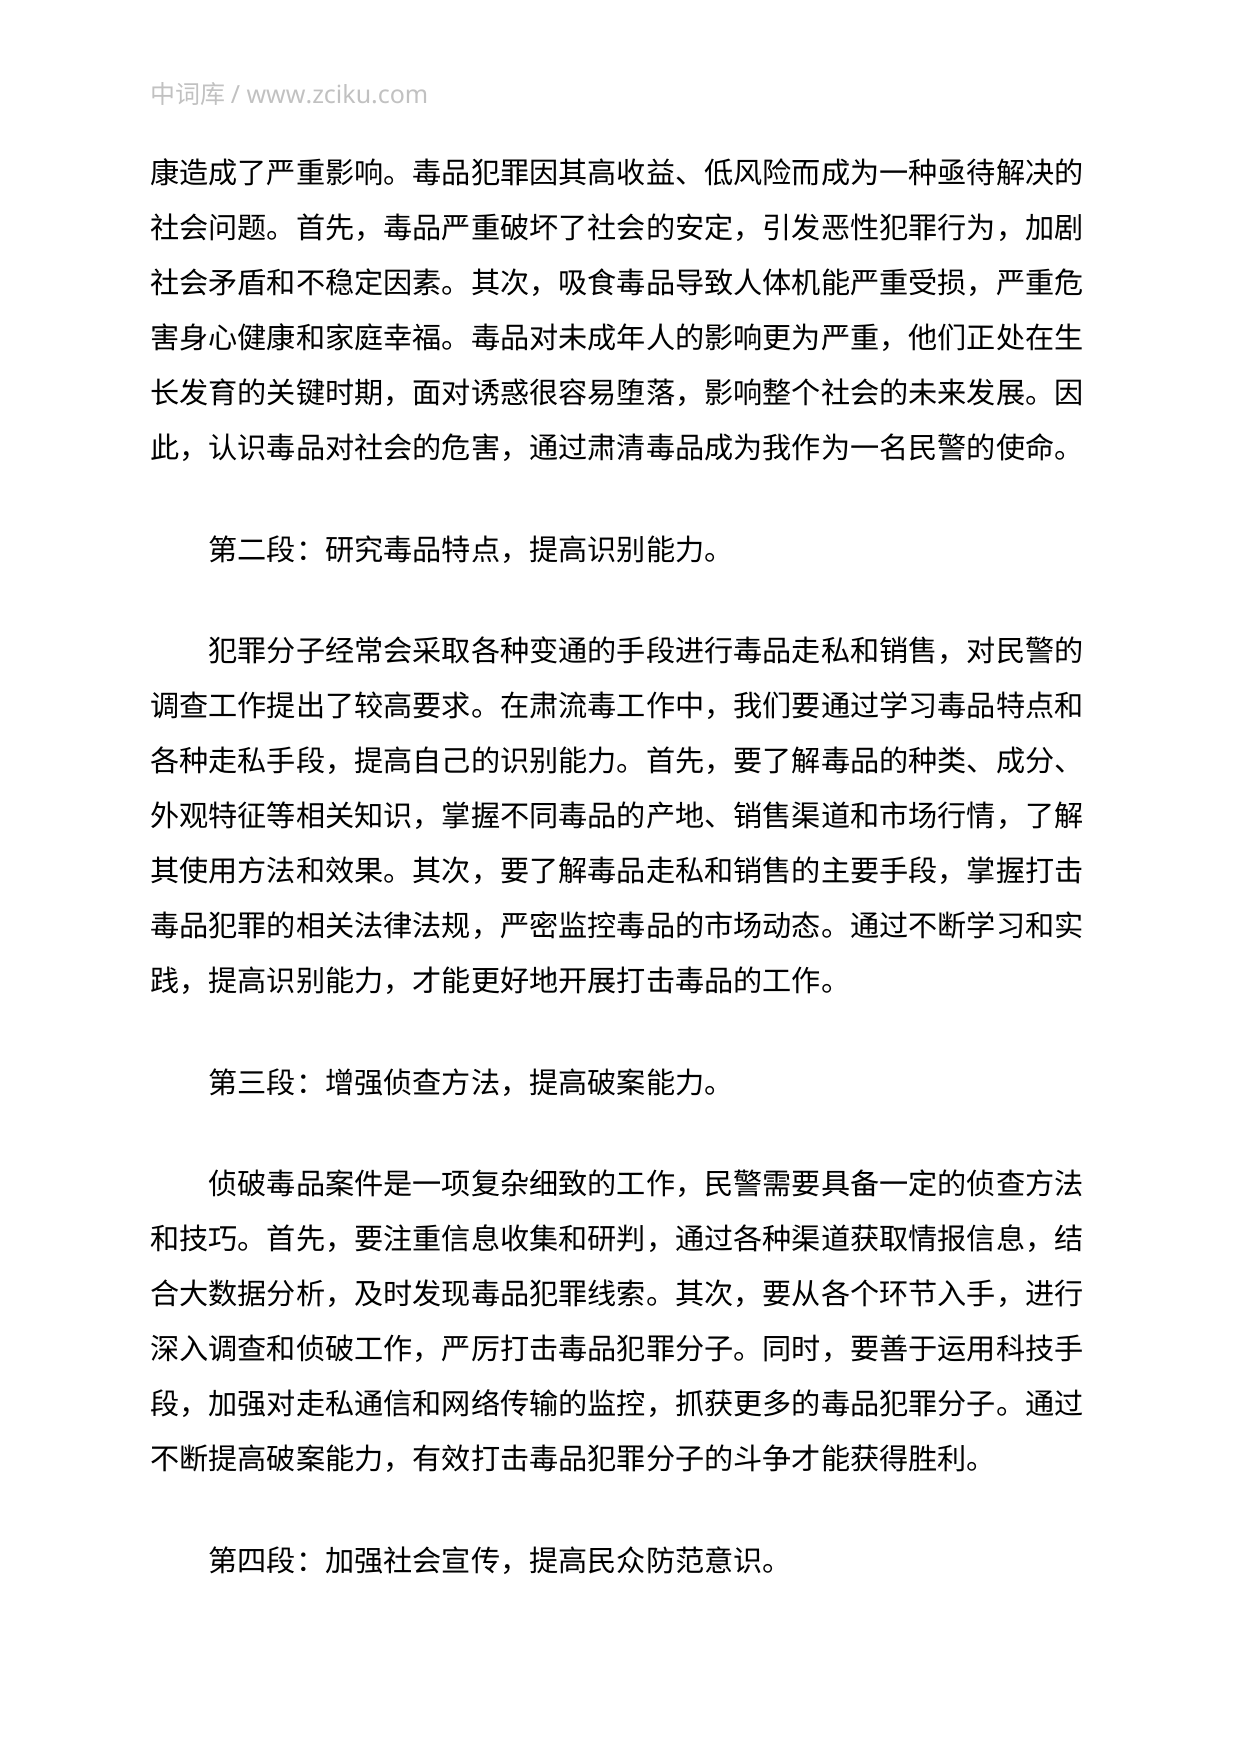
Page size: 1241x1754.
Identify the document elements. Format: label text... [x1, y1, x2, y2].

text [150, 150, 1090, 467]
text 第二段：研究毒品特点，提高识别能力。 [150, 526, 1090, 568]
text 第三段：增强侦查方法，提高破案能力。 [150, 1059, 1090, 1101]
text 侦破毒品案件是一项复杂细致的工作，民警需要具备一定的侦查方法和技巧。首先，要注重信息收集和研判，通过各种渠道获取情报信息，结合大数据分析，及时发现毒品犯罪线索。其次，要从各个环节入手，进行深入调查和侦破工作，严厉打击毒品犯罪分子。同时，要善于运用科技手段，加强对走私通信和网络传输的监控，抓获更多的毒品犯罪分子。通过不断提高破案能力，有效打击毒品犯罪分子的斗争才能获得胜利。 [150, 1161, 1090, 1478]
text 犯罪分子经常会采取各种变通的手段进行毒品走私和销售，对民警的调查工作提出了较高要求。在肃流毒工作中，我们要通过学习毒品特点和各种走私手段，提高自己的识别能力。首先，要了解毒品的种类、成分、外观特征等相关知识，掌握不同毒品的产地、销售渠道和市场行情，了解其使用方法和效果。其次，要了解毒品走私和销售的主要手段，掌握打击毒品犯罪的相关法律法规，严密监控毒品的市场动态。通过不断学习和实践，提高识别能力，才能更好地开展打击毒品的工作。 [150, 628, 1090, 1000]
text 第四段：加强社会宣传，提高民众防范意识。 [150, 1537, 1090, 1579]
